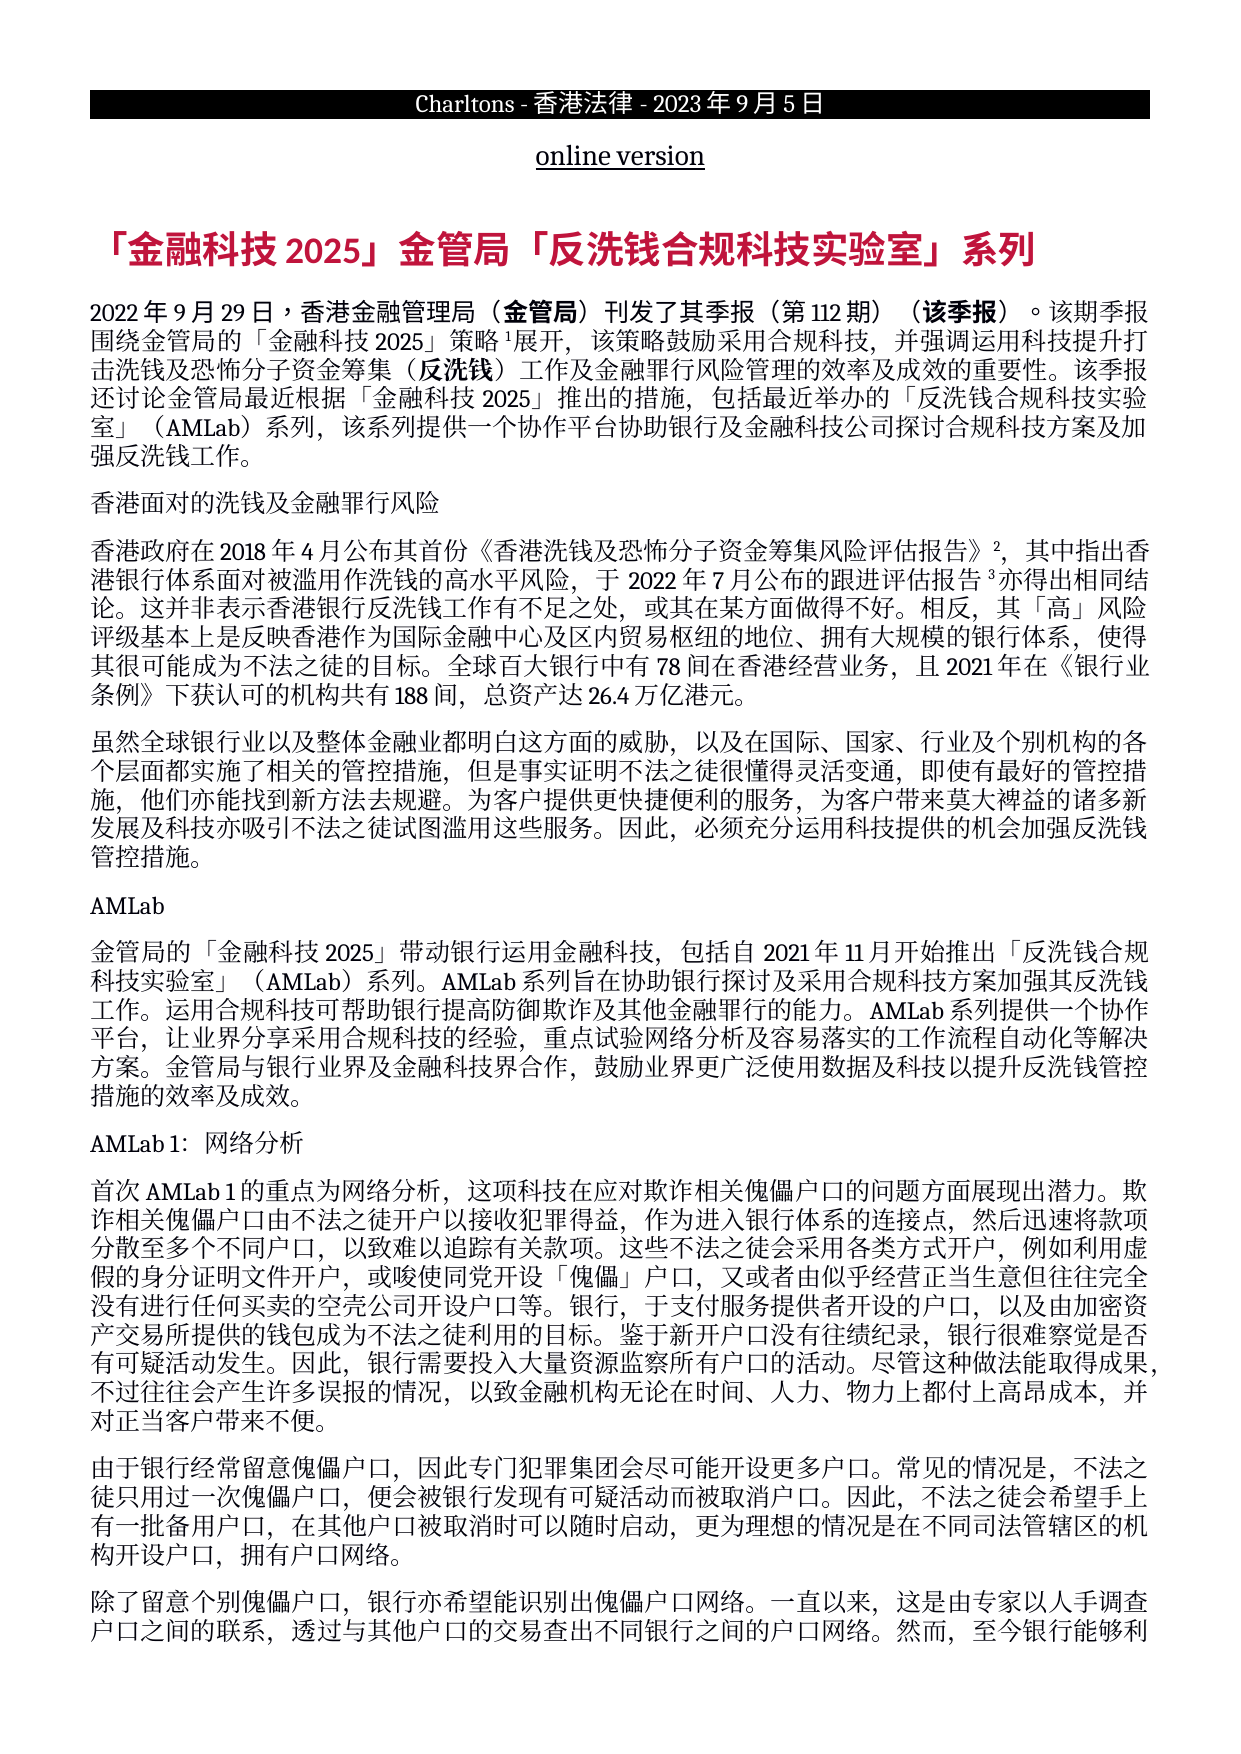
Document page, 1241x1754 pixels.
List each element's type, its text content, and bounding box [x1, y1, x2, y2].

text 2022年9月29日，香港金融管理局（金管局）刊发了其季报（第112期）（该季报）。该期季报围绕金管局的「金融科技2025」策略1展开，该策略鼓励采用合规科技，并强调运用科技提升打击洗钱及恐怖分子资金筹集（反洗钱）工作及金融罪行风险管理的效率及成效的重要性。该季报还讨论金管局最近根据「金融科技2025」推出的措施，包括最近举办的「反洗钱合规科技实验室」（AMLab）系列，该系列提供一个协作平台协助银行及金融科技公司探讨合规科技方案及加强反洗钱工作。 [90, 299, 1150, 472]
text 香港政府在2018年4月公布其首份《香港洗钱及恐怖分子资金筹集风险评估报告》2，其中指出香港银行体系面对被滥用作洗钱的高水平风险，于2022年7月公布的跟进评估报告3亦得出相同结论。这并非表示香港银行反洗钱工作有不足之处，或其在某方面做得不好。相反，其「高」风险评级基本上是反映香港作为国际金融中心及区内贸易枢纽的地位、拥有大规模的银行体系，使得其很可能成为不法之徒的目标。全球百大银行中有78间在香港经营业务，且2021年在《银行业条例》下获认可的机构共有188间，总资产达26.4万亿港元。 [90, 538, 1150, 710]
text Charltons - 香港法律 - 2023年9月5日 [90, 90, 1150, 119]
text AMLab 1：网络分析 [90, 1130, 1150, 1159]
text AMLab [90, 892, 1150, 920]
text 首次AMLab 1的重点为网络分析，这项科技在应对欺诈相关傀儡户口的问题方面展现出潜力。欺诈相关傀儡户口由不法之徒开户以接收犯罪得益，作为进入银行体系的连接点，然后迅速将款项分散至多个不同户口，以致难以追踪有关款项。这些不法之徒会采用各类方式开户，例如利用虚假的身分证明文件开户，或唆使同党开设「傀儡」户口，又或者由似乎经营正当生意但往往完全没有进行任何买卖的空壳公司开设户口等。银行，于支付服务提供者开设的户口，以及由加密资产交易所提供的钱包成为不法之徒利用的目标。鉴于新开户口没有往绩纪录，银行很难察觉是否有可疑活动发生。因此，银行需要投入大量资源监察所有户口的活动。尽管这种做法能取得成果，不过往往会产生许多误报的情况，以致金融机构无论在时间、人力、物力上都付上高昂成本，并对正当客户带来不便。 [90, 1178, 1150, 1437]
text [90, 1589, 1150, 1647]
text 由于银行经常留意傀儡户口，因此专门犯罪集团会尽可能开设更多户口。常见的情况是，不法之徒只用过一次傀儡户口，便会被银行发现有可疑活动而被取消户口。因此，不法之徒会希望手上有一批备用户口，在其他户口被取消时可以随时启动，更为理想的情况是在不同司法管辖区的机构开设户口，拥有户口网络。 [90, 1455, 1150, 1570]
title 「金融科技2025」金管局「反洗钱合规科技实验室」系列 [90, 223, 1150, 274]
text 香港面对的洗钱及金融罪行风险 [90, 490, 1150, 519]
text online version [90, 139, 1150, 173]
text 虽然全球银行业以及整体金融业都明白这方面的威胁，以及在国际、国家、行业及个别机构的各个层面都实施了相关的管控措施，但是事实证明不法之徒很懂得灵活变通，即使有最好的管控措施，他们亦能找到新方法去规避。为客户提供更快捷便利的服务，为客户带来莫大裨益的诸多新发展及科技亦吸引不法之徒试图滥用这些服务。因此，必须充分运用科技提供的机会加强反洗钱管控措施。 [90, 729, 1150, 873]
text 金管局的「金融科技2025」带动银行运用金融科技，包括自2021年11月开始推出「反洗钱合规科技实验室」（AMLab）系列。AMLab系列旨在协助银行探讨及采用合规科技方案加强其反洗钱工作。运用合规科技可帮助银行提高防御欺诈及其他金融罪行的能力。AMLab系列提供一个协作平台，让业界分享采用合规科技的经验，重点试验网络分析及容易落实的工作流程自动化等解决方案。金管局与银行业界及金融科技界合作，鼓励业界更广泛使用数据及科技以提升反洗钱管控措施的效率及成效。 [90, 939, 1150, 1112]
